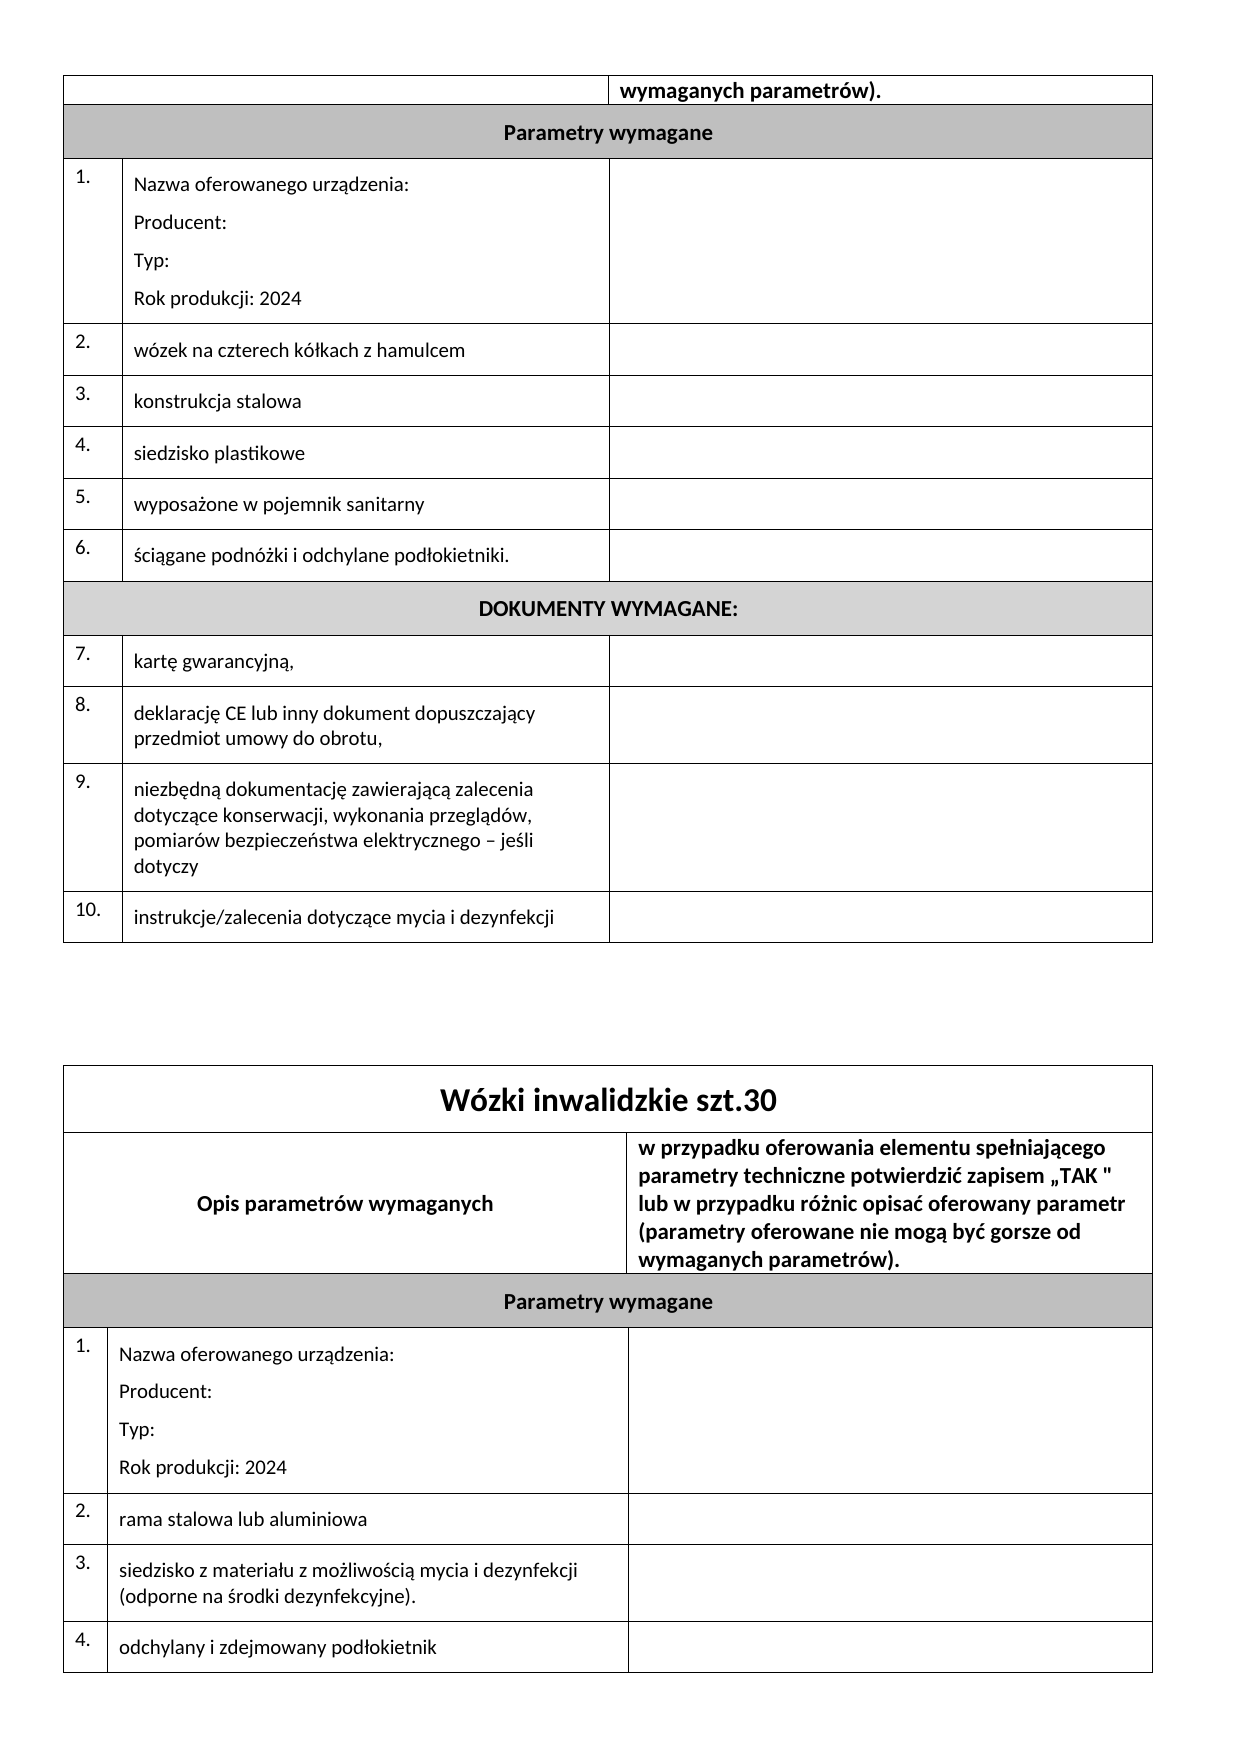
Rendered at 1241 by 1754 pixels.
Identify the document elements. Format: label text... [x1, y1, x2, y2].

table_cell [64, 530, 122, 581]
table_cell DOKUMENTY WYMAGANE: [64, 582, 1152, 635]
table_cell siedzisko plastikowe [123, 427, 609, 478]
table_cell [64, 1545, 107, 1621]
table_cell [64, 427, 122, 478]
table_cell konstrukcja stalowa [123, 376, 609, 426]
table_cell [610, 636, 1152, 686]
table_cell Parametry wymagane [64, 1274, 1152, 1327]
table_cell niezbędną dokumentację zawierającą zalecenia dotyczące konserwacji, wykonania przeglądów, pomiarów bezpieczeństwa elektrycznego – jeśli dotyczy [123, 764, 609, 891]
table_cell [610, 376, 1152, 426]
table_cell rama stalowa lub aluminiowa [108, 1494, 628, 1544]
table_cell [64, 892, 122, 942]
table_cell deklarację CE lub inny dokument dopuszczający przedmiot umowy do obrotu, [123, 687, 609, 763]
table_cell [610, 324, 1152, 375]
table_cell [64, 1622, 107, 1672]
table_cell [610, 687, 1152, 763]
table_header Wózki inwalidzkie szt.30 [64, 1066, 1152, 1132]
table_cell [610, 427, 1152, 478]
table_cell instrukcje/zalecenia dotyczące mycia i dezynfekcji [123, 892, 609, 942]
table_cell [64, 479, 122, 529]
table_cell wyposażone w pojemnik sanitarny [123, 479, 609, 529]
table_cell [610, 479, 1152, 529]
table_cell [64, 1494, 107, 1544]
table_cell [610, 159, 1152, 323]
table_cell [64, 76, 608, 104]
table_cell [64, 687, 122, 763]
table_cell [64, 376, 122, 426]
table_cell [629, 1328, 1152, 1492]
table_cell [64, 159, 122, 323]
table_cell Opis parametrów wymaganych [64, 1133, 626, 1273]
table_cell [629, 1545, 1152, 1621]
table_cell Nazwa oferowanego urządzenia: Producent: Typ: Rok produkcji: 2024 [123, 159, 609, 323]
table_cell [64, 764, 122, 891]
table_cell [629, 1622, 1152, 1672]
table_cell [609, 76, 1152, 104]
table_cell [610, 530, 1152, 581]
table_cell kartę gwarancyjną, [123, 636, 609, 686]
table_cell [610, 764, 1152, 891]
table_cell [64, 324, 122, 375]
table_cell siedzisko z materiału z możliwością mycia i dezynfekcji (odporne na środki dezynfekcyjne). [108, 1545, 628, 1621]
table_cell Nazwa oferowanego urządzenia: Producent: Typ: Rok produkcji: 2024 [108, 1328, 628, 1492]
table_cell Parametry wymagane [64, 105, 1152, 158]
table_cell odchylany i zdejmowany podłokietnik [108, 1622, 628, 1672]
table_cell [64, 636, 122, 686]
table_cell [64, 1328, 107, 1492]
table_cell [610, 892, 1152, 942]
table_cell ściągane podnóżki i odchylane podłokietniki. [123, 530, 609, 581]
table_cell wózek na czterech kółkach z hamulcem [123, 324, 609, 375]
table_cell [629, 1494, 1152, 1544]
